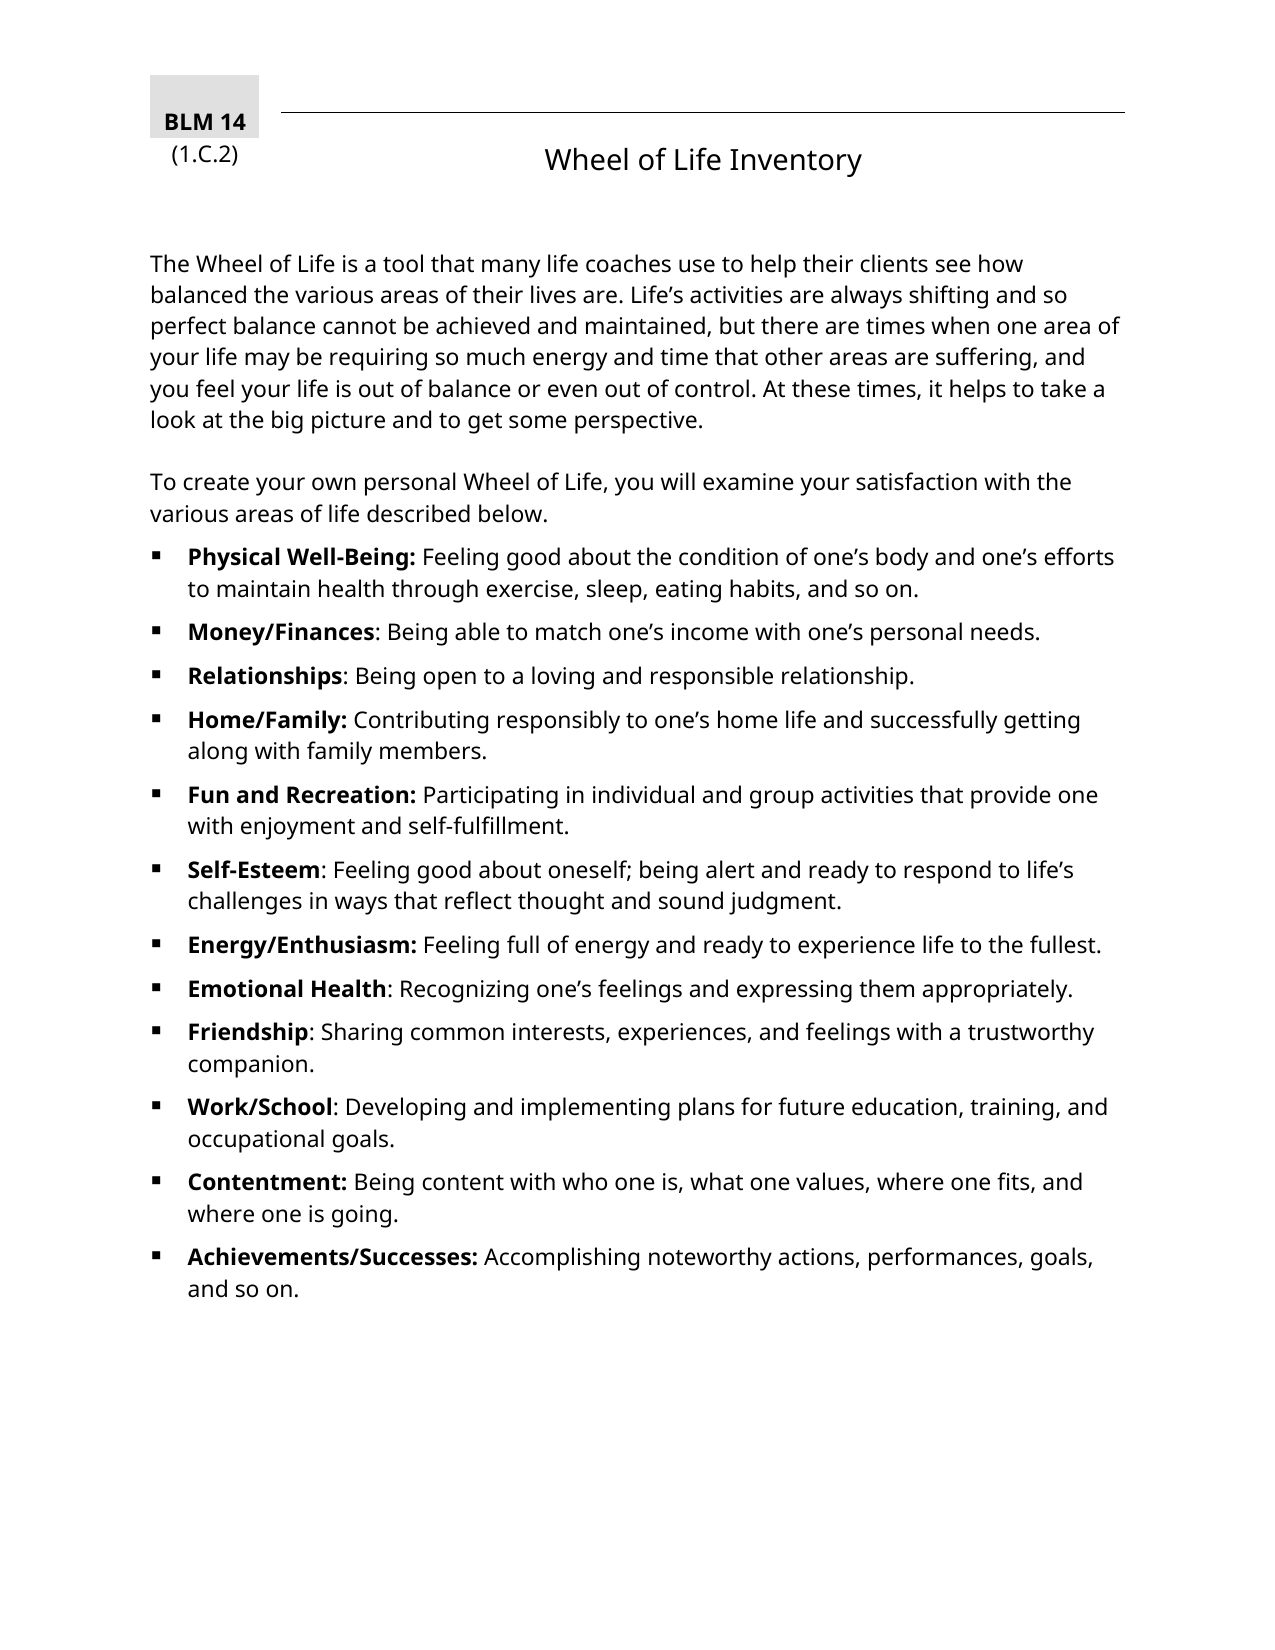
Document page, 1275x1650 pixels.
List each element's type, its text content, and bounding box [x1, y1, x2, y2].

text Emotional Health: Recognizing one’s feelings and expressing them appropriately. [150, 972, 1125, 1004]
text Relationships: Being open to a loving and responsible relationship. [150, 660, 1125, 691]
text Contentment: Being content with who one is, what one values, where one fits, and where one is going. [150, 1166, 1125, 1229]
text Home/Family: Contributing responsibly to one’s home life and successfully getting along with family members. [150, 704, 1125, 766]
text Physical Well-Being: Feeling good about the condition of one’s body and one’s efforts to maintain health through exercise, sleep, eating habits, and so on. [150, 541, 1125, 604]
text Work/School: Developing and implementing plans for future education, training, and occupational goals. [150, 1091, 1125, 1154]
text The Wheel of Life is a tool that many life coaches use to help their clients see how balanced the various areas of their lives are. Life’s activities are always shifting and so perfect balance cannot be achieved and maintained, but there are times when one area of your life may be requiring so much energy and time that other areas are suffering, and you feel your life is out of balance or even out of control. At these times, it helps to take a look at the big picture and to get some perspective. [150, 247, 1125, 435]
text Achievements/Successes: Accomplishing noteworthy actions, performances, goals, and so on. [150, 1241, 1125, 1304]
text Self-Esteem: Feeling good about oneself; being alert and ready to respond to life’s challenges in ways that reflect thought and sound judgment. [150, 854, 1125, 916]
text Friendship: Sharing common interests, experiences, and feelings with a trustworthy companion. [150, 1016, 1125, 1079]
text To create your own personal Wheel of Life, you will examine your satisfaction with the various areas of life described below. [150, 466, 1125, 529]
text Money/Finances: Being able to match one’s income with one’s personal needs. [150, 616, 1125, 647]
text Fun and Recreation: Participating in individual and group activities that provide one with enjoyment and self-fulfillment. [150, 779, 1125, 841]
text Energy/Enthusiasm: Feeling full of energy and ready to experience life to the fullest. [150, 929, 1125, 960]
